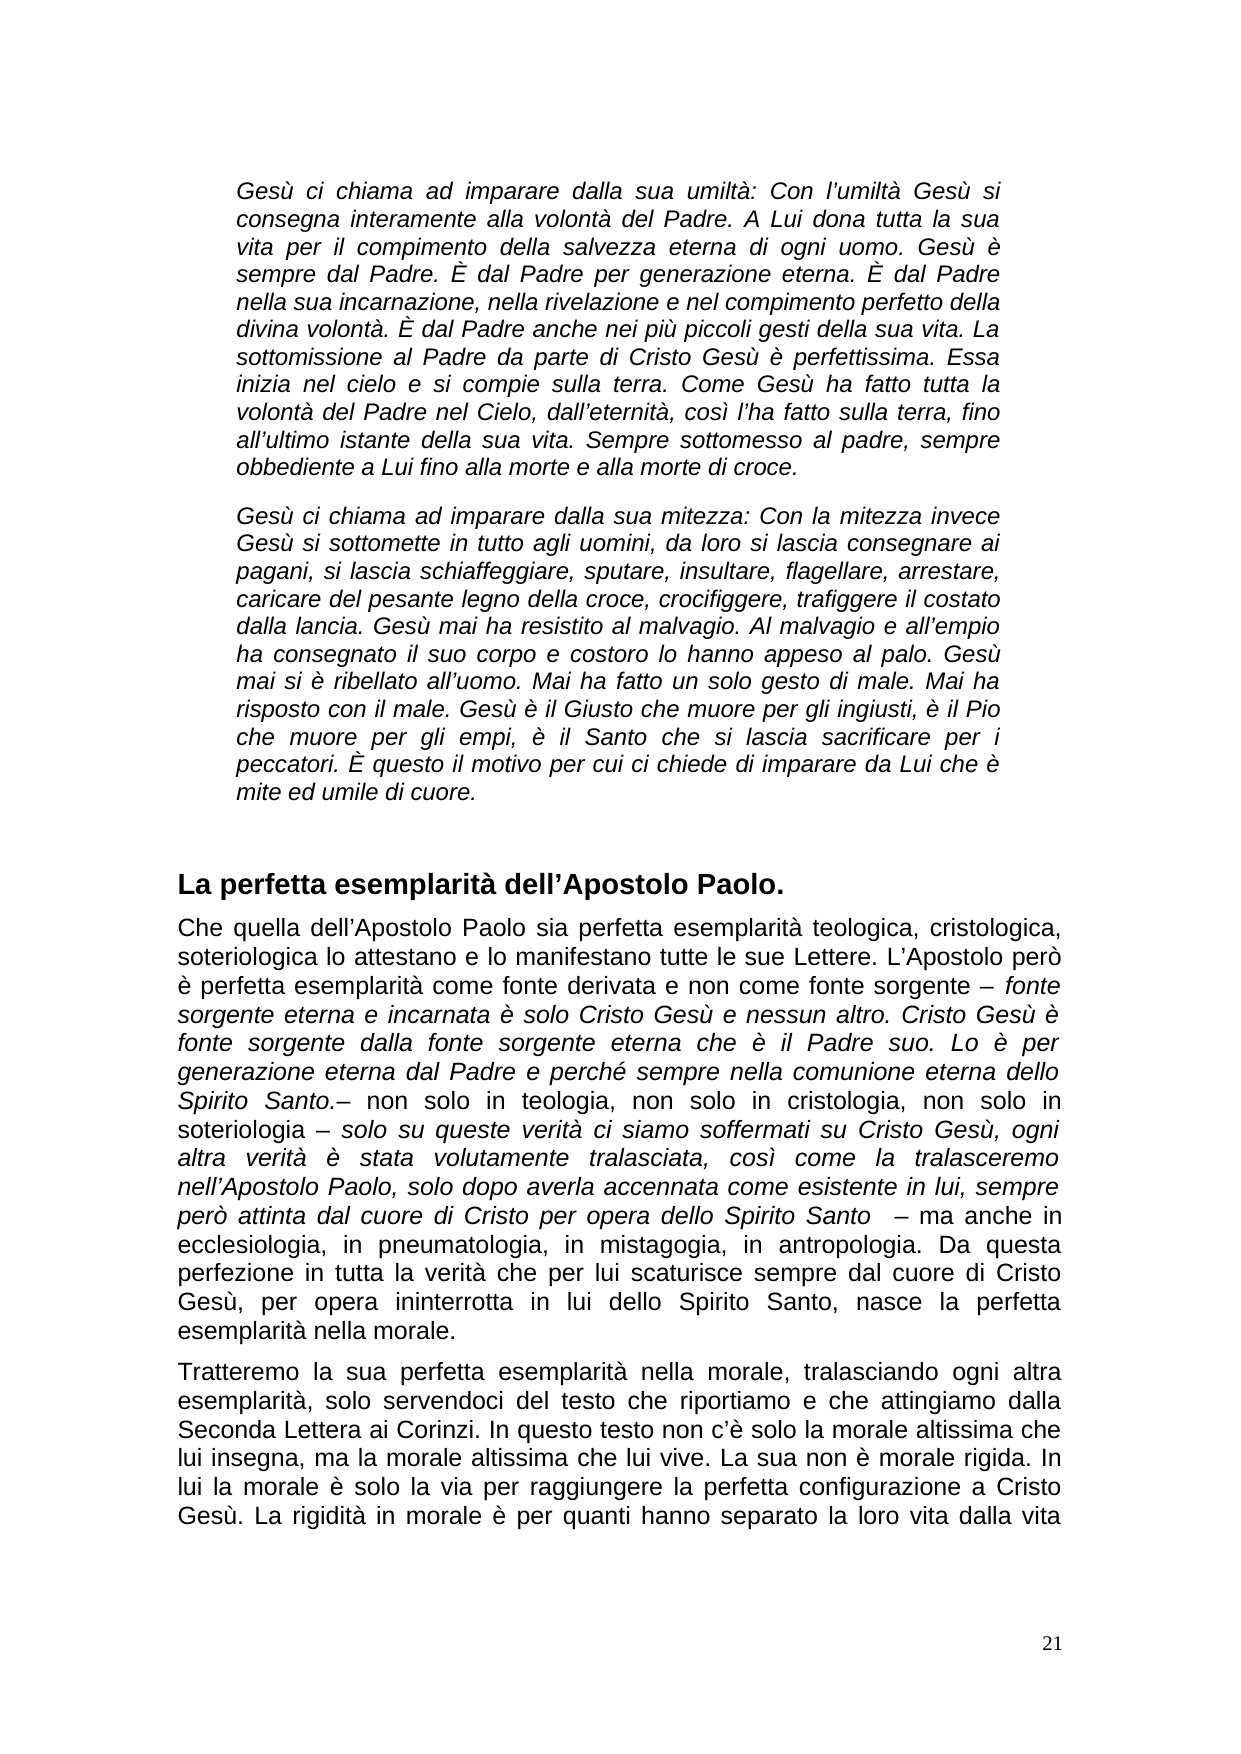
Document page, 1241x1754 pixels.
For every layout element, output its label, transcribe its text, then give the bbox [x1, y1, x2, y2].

text La perfetta esemplarità dell’Apostolo Paolo. [177, 867, 1063, 901]
text Gesù ci chiama ad imparare dalla sua mitezza: Con la mitezza invece Gesù si sottomette in tutto agli uomini, da loro si lascia consegnare ai pagani, si lascia schiaffeggiare, sputare, insultare, flagellare, arrestare, caricare del pesante legno della croce, crocifiggere, trafiggere il costato dalla lancia. Gesù mai ha resistito al malvagio. Al malvagio e all’empio ha consegnato il suo corpo e costoro lo hanno appeso al palo. Gesù mai si è ribellato all’uomo. Mai ha fatto un solo gesto di male. Mai ha risposto con il male. Gesù è il Giusto che muore per gli ingiusti, è il Pio che muore per gli empi, è il Santo che si lascia sacrificare per i peccatori. È questo il motivo per cui ci chiede di imparare da Lui che è mite ed umile di cuore. [236, 502, 1004, 805]
text Che quella dell’Apostolo Paolo sia perfetta esemplarità teologica, cristologica, soteriologica lo attestano e lo manifestano tutte le sue Lettere. L’Apostolo però è perfetta esemplarità come fonte derivata e non come fonte sorgente – fonte sorgente eterna e incarnata è solo Cristo Gesù e nessun altro. Cristo Gesù è fonte sorgente dalla fonte sorgente eterna che è il Padre suo. Lo è per generazione eterna dal Padre e perché sempre nella comunione eterna dello Spirito Santo.– non solo in teologia, non solo in cristologia, non solo in soteriologia – solo su queste verità ci siamo soffermati su Cristo Gesù, ogni altra verità è stata volutamente tralasciata, così come la tralasceremo nell’Apostolo Paolo, solo dopo averla accennata come esistente in lui, sempre però attinta dal cuore di Cristo per opera dello Spirito Santo – ma anche in ecclesiologia, in pneumatologia, in mistagogia, in antropologia. Da questa perfezione in tutta la verità che per lui scaturisce sempre dal cuore di Cristo Gesù, per opera ininterrotta in lui dello Spirito Santo, nasce la perfetta esemplarità nella morale. [177, 913, 1063, 1345]
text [177, 1357, 1063, 1530]
text Gesù ci chiama ad imparare dalla sua umiltà: Con l’umiltà Gesù si consegna interamente alla volontà del Padre. A Lui dona tutta la sua vita per il compimento della salvezza eterna di ogni uomo. Gesù è sempre dal Padre. È dal Padre per generazione eterna. È dal Padre nella sua incarnazione, nella rivelazione e nel compimento perfetto della divina volontà. È dal Padre anche nei più piccoli gesti della sua vita. La sottomissione al Padre da parte di Cristo Gesù è perfettissima. Essa inizia nel cielo e si compie sulla terra. Come Gesù ha fatto tutta la volontà del Padre nel Cielo, dall’eternità, così l’ha fatto sulla terra, fino all’ultimo istante della sua vita. Sempre sottomesso al padre, sempre obbediente a Lui fino alla morte e alla morte di croce. [236, 177, 1004, 481]
